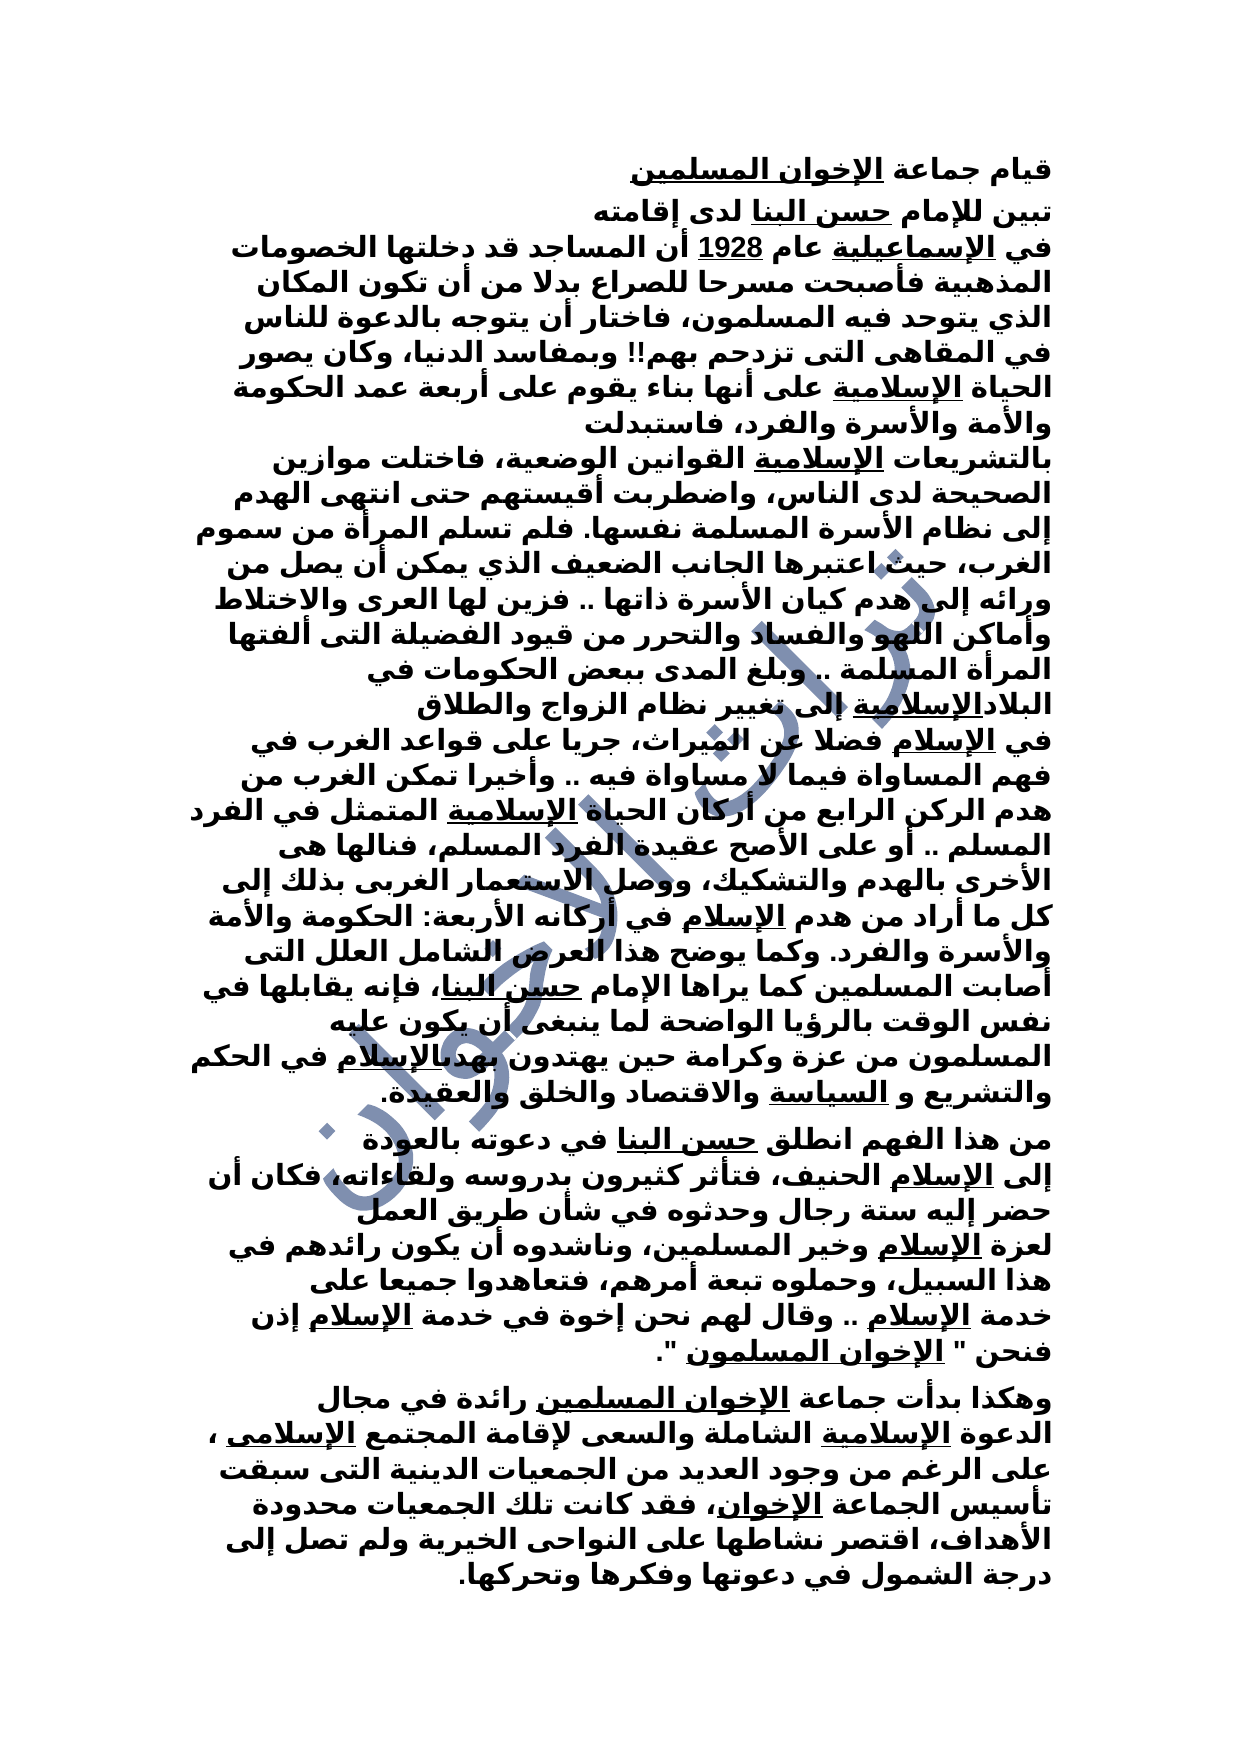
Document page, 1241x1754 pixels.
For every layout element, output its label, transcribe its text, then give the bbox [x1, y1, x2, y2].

text وهكذا بدأت جماعة الإخوان المسلمين رائدة في مجال الدعوة الإسلامية الشاملة والسعى لإقامة المجتمع الإسلامى ، على الرغم من وجود العديد من الجمعيات الدينية التى سبقت تأسيس الجماعة الإخوان، فقد كانت تلك الجمعيات محدودة الأهداف، اقتصر نشاطها على النواحى الخيرية ولم تصل إلى درجة الشمول في دعوتها وفكرها وتحركها. [187, 1379, 1053, 1591]
text من هذا الفهم انطلق حسن البنا في دعوته بالعودة إلى الإسلام الحنيف، فتأثر كثيرون بدروسه ولقاءاته، فكان أن حضر إليه ستة رجال وحدثوه في شأن طريق العمل لعزة الإسلام وخير المسلمين، وناشدوه أن يكون رائدهم في هذا السبيل، وحملوه تبعة أمرهم، فتعاهدوا جميعا على خدمة الإسلام .. وقال لهم نحن إخوة في خدمة الإسلام إذن فنحن " الإخوان المسلمون ". [187, 1121, 1053, 1367]
text تبين للإمام حسن البنا لدى إقامته في الإسماعيلية عام 1928 أن المساجد قد دخلتها الخصومات المذهبية فأصبحت مسرحا للصراع بدلا من أن تكون المكان الذي يتوحد فيه المسلمون، فاختار أن يتوجه بالدعوة للناس في المقاهى التى تزدحم بهم!! وبمفاسد الدنيا، وكان يصور الحياة الإسلامية على أنها بناء يقوم على أربعة عمد الحكومة والأمة والأسرة والفرد، فاستبدلت بالتشريعات الإسلامية القوانين الوضعية، فاختلت موازين الصحيحة لدى الناس، واضطربت أقيستهم حتى انتهى الهدم إلى نظام الأسرة المسلمة نفسها. فلم تسلم المرأة من سموم الغرب، حيث اعتبرها الجانب الضعيف الذي يمكن أن يصل من ورائه إلى هدم كيان الأسرة ذاتها .. فزين لها العرى والاختلاط وأماكن اللهو والفساد والتحرر من قيود الفضيلة التى ألفتها المرأة المسلمة .. وبلغ المدى ببعض الحكومات في البلادالإسلامية إلى تغيير نظام الزواج والطلاق في الإسلام فضلا عن الميراث، جريا على قواعد الغرب في فهم المساواة فيما لا مساواة فيه .. وأخيرا تمكن الغرب من هدم الركن الرابع من أركان الحياة الإسلامية المتمثل في الفرد المسلم .. أو على الأصح عقيدة الفرد المسلم، فنالها هى الأخرى بالهدم والتشكيك، ووصل الاستعمار الغربى بذلك إلى كل ما أراد من هدم الإسلام في أركانه الأربعة: الحكومة والأمة والأسرة والفرد. وكما يوضح هذا العرض الشامل العلل التى أصابت المسلمين كما يراها الإمام حسن البنا، فإنه يقابلها في نفس الوقت بالرؤيا الواضحة لما ينبغى أن يكون عليه المسلمون من عزة وكرامة حين يهتدون بهدىالإسلام في الحكم والتشريع و السياسة والاقتصاد والخلق والعقيدة. [187, 193, 1053, 1108]
text قيام جماعة الإخوان المسلمين [187, 150, 1053, 185]
